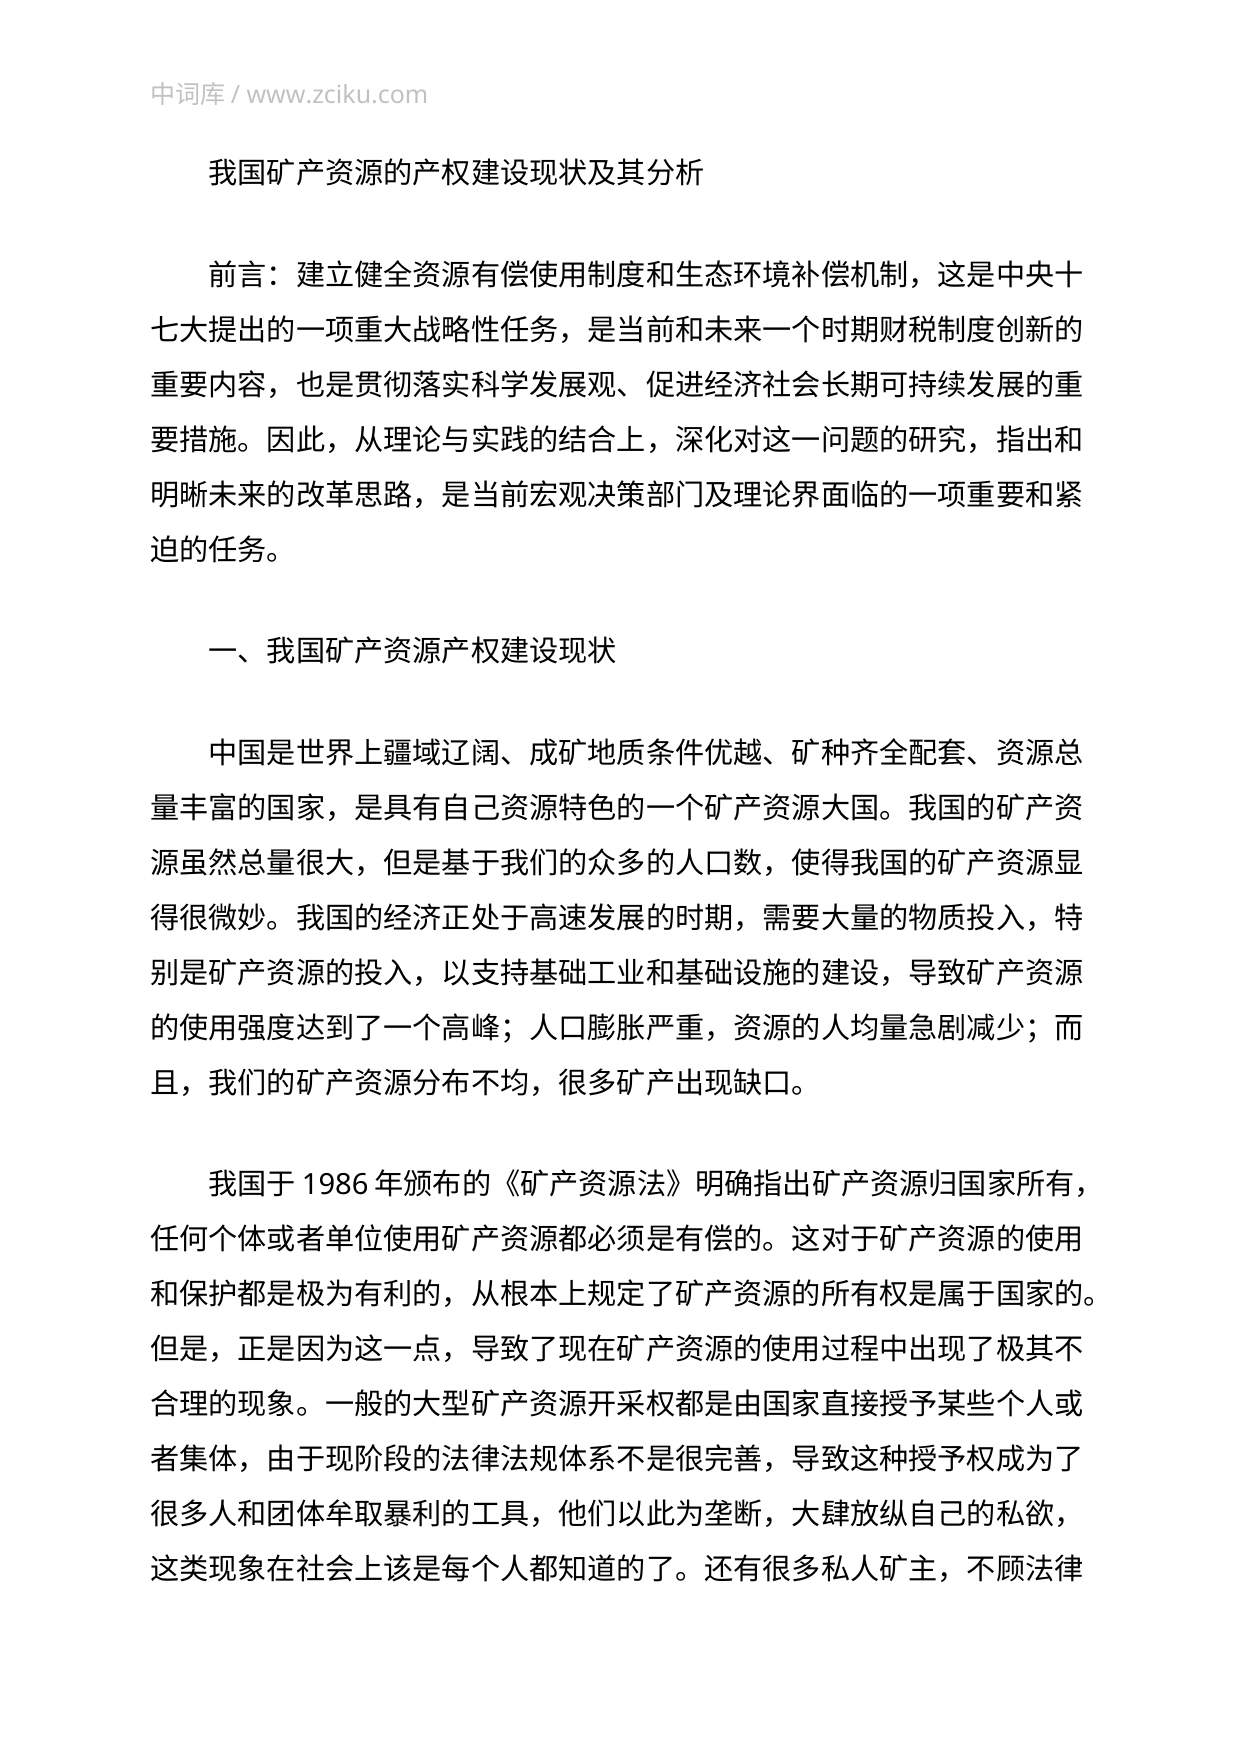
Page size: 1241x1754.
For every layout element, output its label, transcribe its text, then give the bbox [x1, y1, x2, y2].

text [150, 1161, 1090, 1588]
text 我国矿产资源的产权建设现状及其分析 [150, 150, 1090, 192]
text 前言：建立健全资源有偿使用制度和生态环境补偿机制，这是中央十七大提出的一项重大战略性任务，是当前和未来一个时期财税制度创新的重要内容，也是贯彻落实科学发展观、促进经济社会长期可持续发展的重要措施。因此，从理论与实践的结合上，深化对这一问题的研究，指出和明晰未来的改革思路，是当前宏观决策部门及理论界面临的一项重要和紧迫的任务。 [150, 252, 1090, 568]
text 中国是世界上疆域辽阔、成矿地质条件优越、矿种齐全配套、资源总量丰富的国家，是具有自己资源特色的一个矿产资源大国。我国的矿产资源虽然总量很大，但是基于我们的众多的人口数，使得我国的矿产资源显得很微妙。我国的经济正处于高速发展的时期，需要大量的物质投入，特别是矿产资源的投入，以支持基础工业和基础设施的建设，导致矿产资源的使用强度达到了一个高峰；人口膨胀严重，资源的人均量急剧减少；而且，我们的矿产资源分布不均，很多矿产出现缺口。 [150, 730, 1090, 1101]
text 一、我国矿产资源产权建设现状 [150, 628, 1090, 670]
